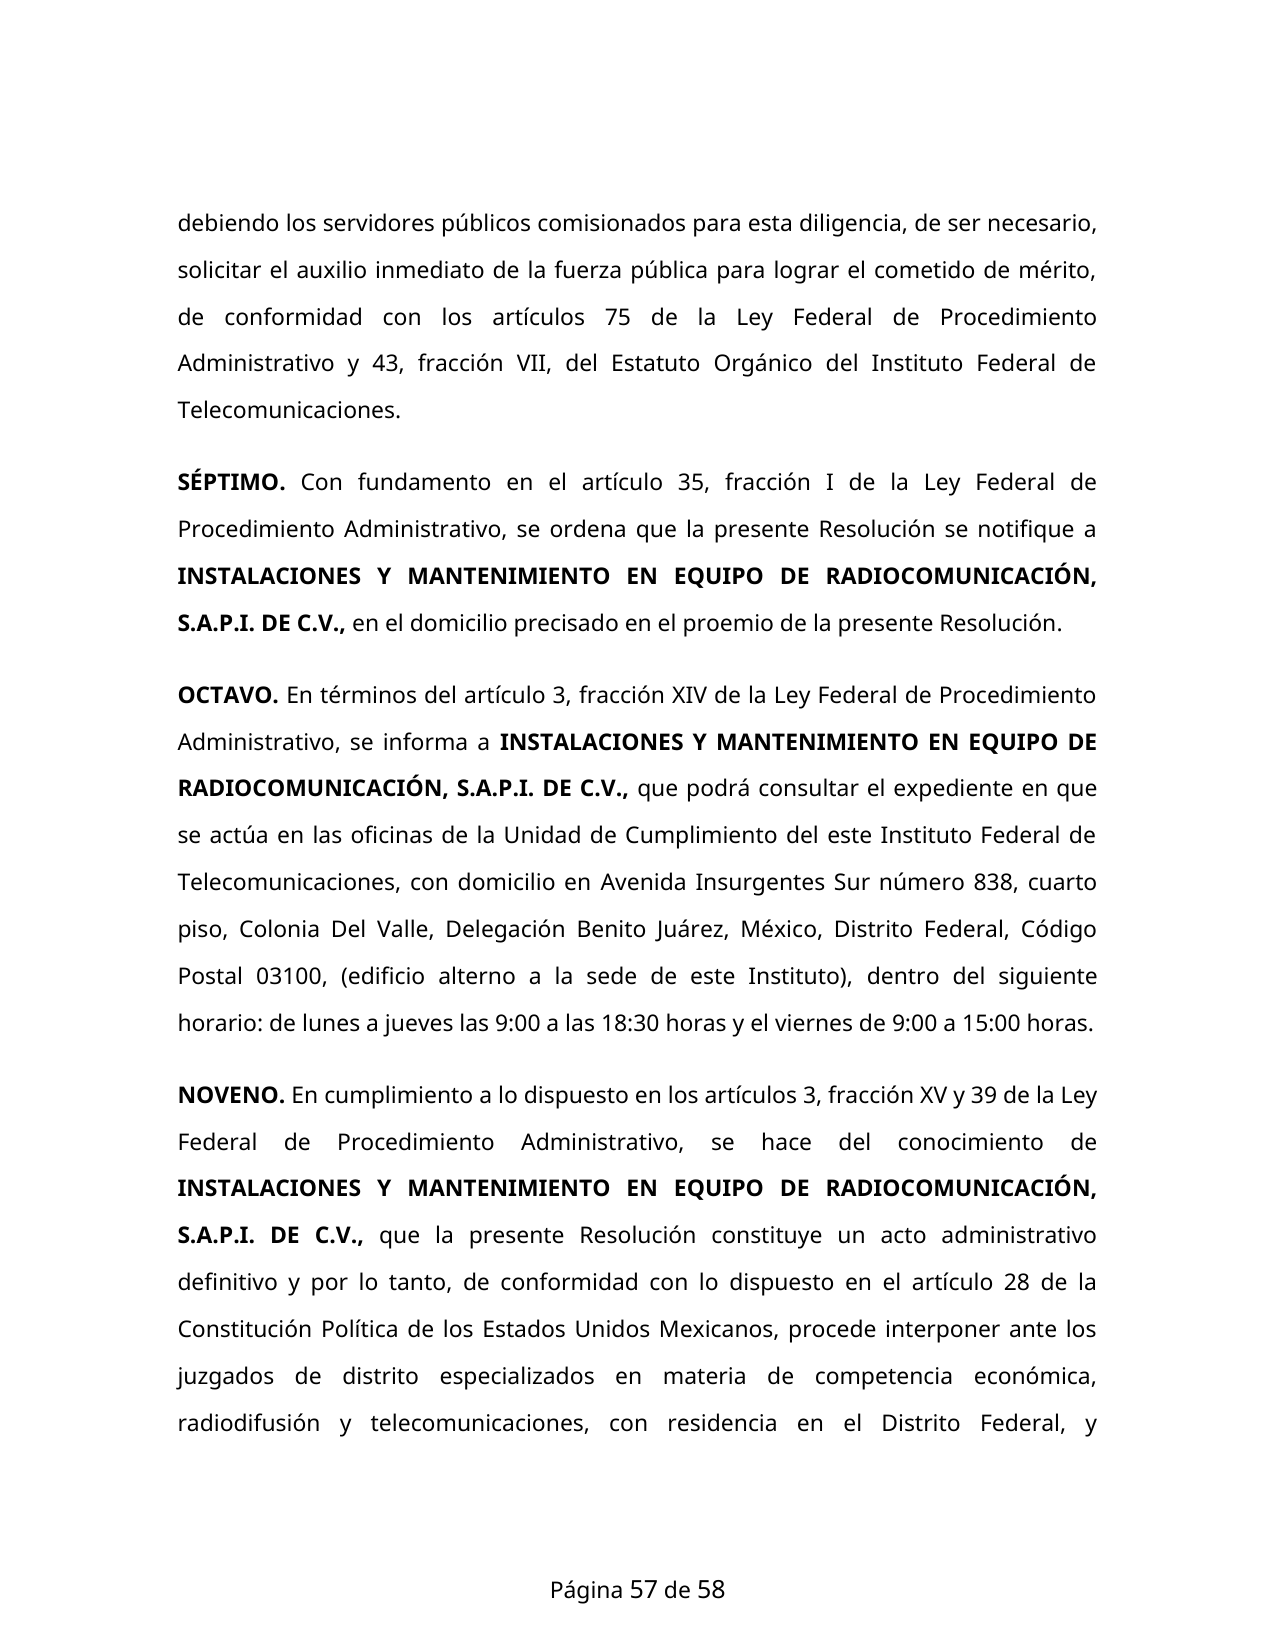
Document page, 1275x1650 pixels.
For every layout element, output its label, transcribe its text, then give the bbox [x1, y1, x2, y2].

text SÉPTIMO. Con fundamento en el artículo 35, fracción I de la Ley Federal de Procedimiento Administrativo, se ordena que la presente Resolución se notifique a INSTALACIONES Y MANTENIMIENTO EN EQUIPO DE RADIOCOMUNICACIÓN, S.A.P.I. DE C.V., en el domicilio precisado en el proemio de la presente Resolución. [177, 466, 1098, 638]
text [177, 207, 1098, 426]
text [177, 1079, 1098, 1438]
text OCTAVO. En términos del artículo 3, fracción XIV de la Ley Federal de Procedimiento Administrativo, se informa a INSTALACIONES Y MANTENIMIENTO EN EQUIPO DE RADIOCOMUNICACIÓN, S.A.P.I. DE C.V., que podrá consultar el expediente en que se actúa en las oficinas de la Unidad de Cumplimiento del este Instituto Federal de Telecomunicaciones, con domicilio en Avenida Insurgentes Sur número 838, cuarto piso, Colonia Del Valle, Delegación Benito Juárez, México, Distrito Federal, Código Postal 03100, (edificio alterno a la sede de este Instituto), dentro del siguiente horario: de lunes a jueves las 9:00 a las 18:30 horas y el viernes de 9:00 a 15:00 horas. [177, 679, 1098, 1038]
